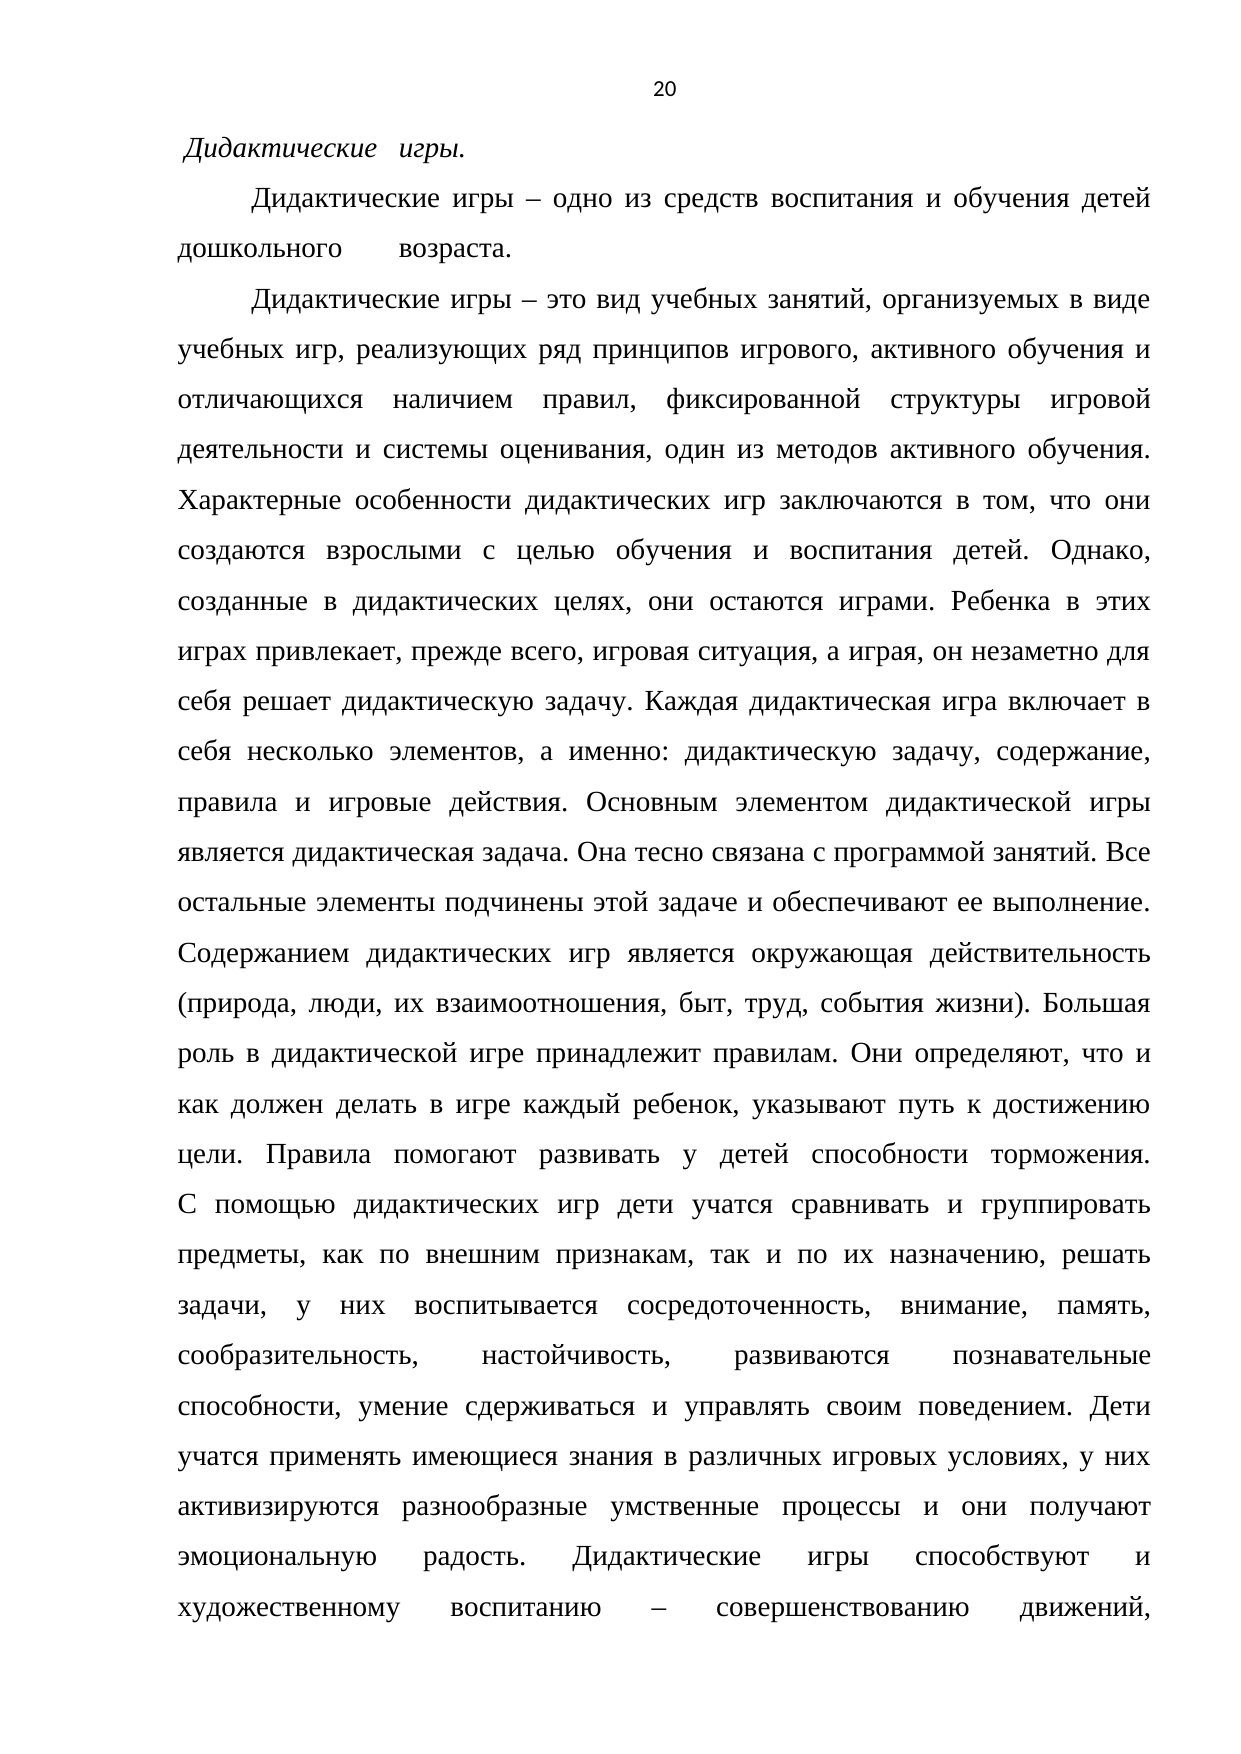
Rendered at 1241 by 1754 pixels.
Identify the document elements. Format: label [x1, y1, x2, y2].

text [177, 130, 1152, 1622]
